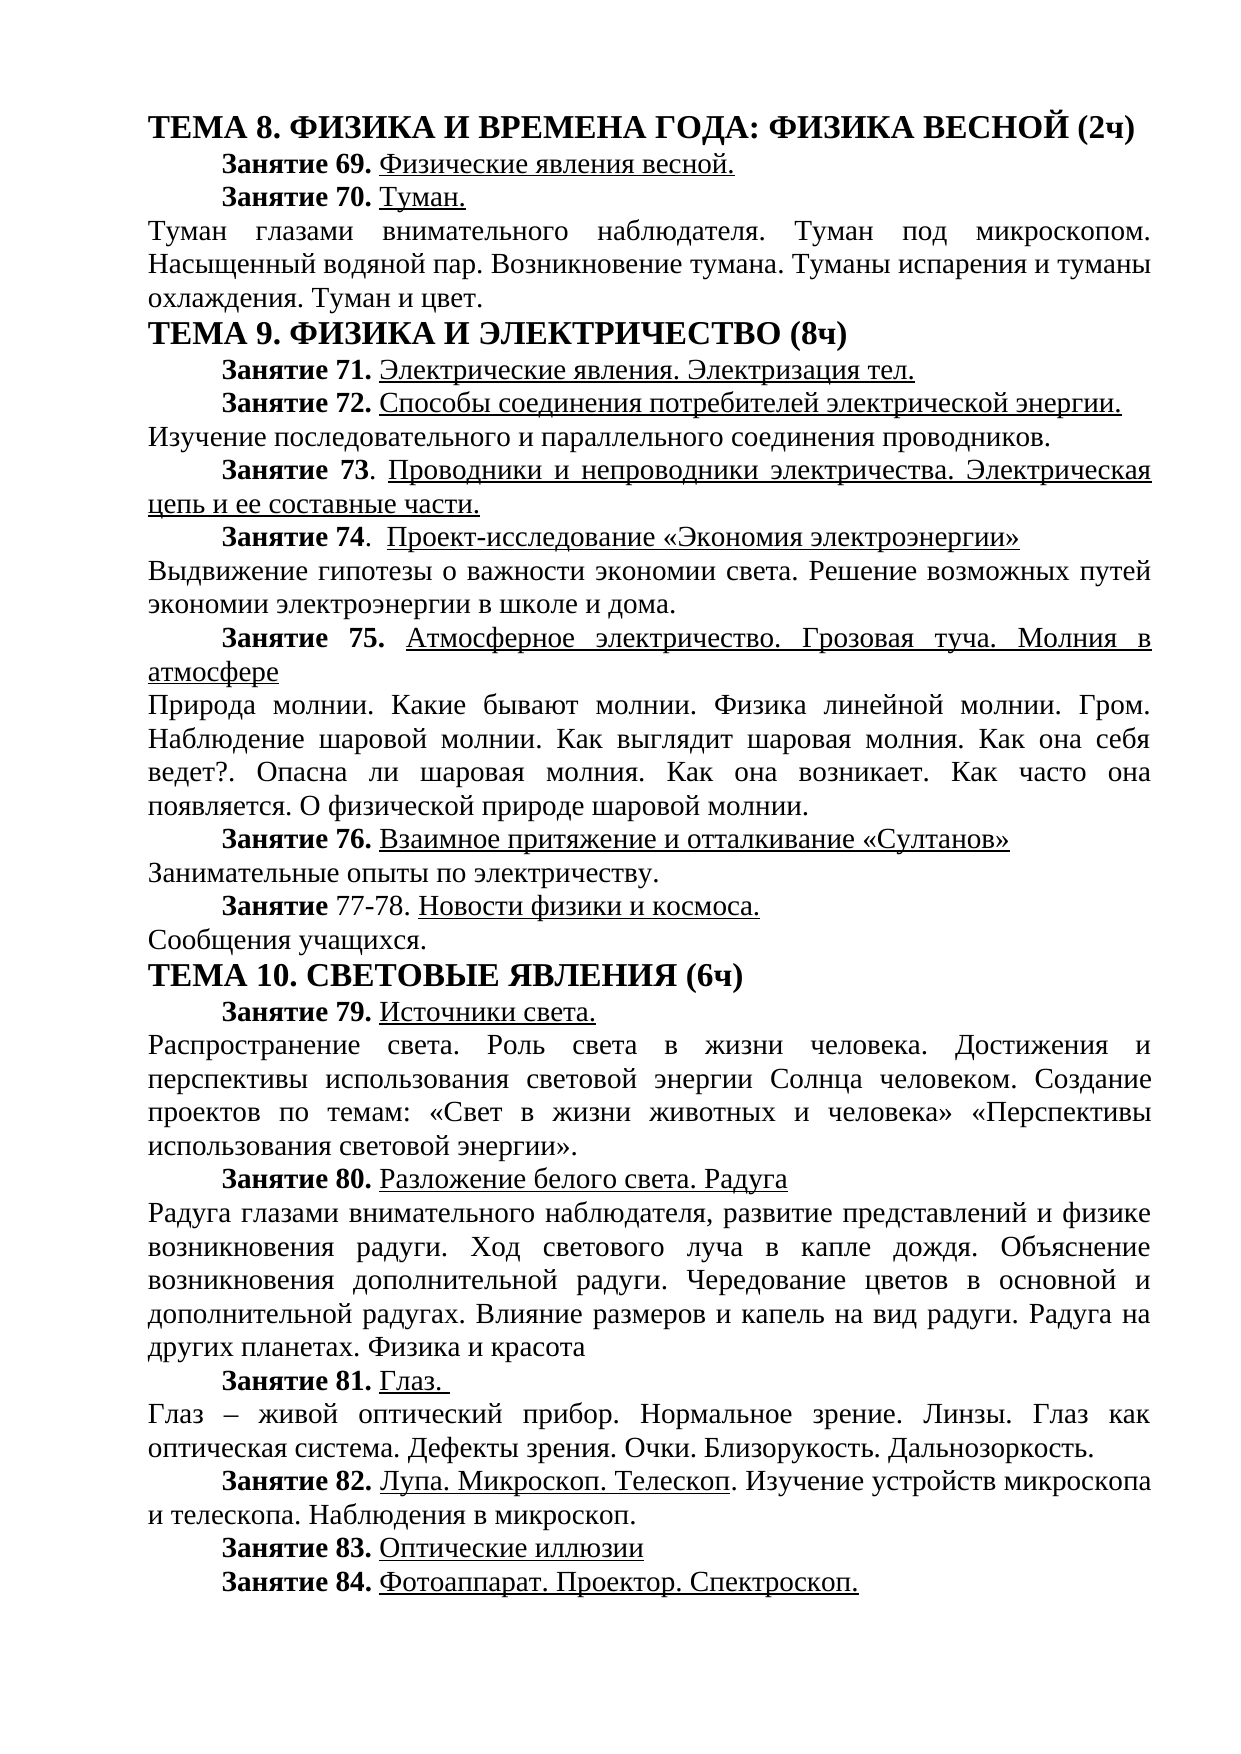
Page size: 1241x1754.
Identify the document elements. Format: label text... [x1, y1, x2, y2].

text Глаз – живой оптический прибор. Нормальное зрение. Линзы. Глаз как оптическая система. Дефекты зрения. Очки. Близорукость. Дальнозоркость. [148, 1396, 1152, 1463]
text Природа молнии. Какие бывают молнии. Физика линейной молнии. Гром. Наблюдение шаровой молнии. Как выглядит шаровая молния. Как она себя ведет?. Опасна ли шаровая молния. Как она возникает. Как часто она появляется. О физической природе шаровой молнии. [148, 687, 1152, 821]
text Занимательные опыты по электричеству. [148, 855, 1152, 888]
text Занятие 81. Глаз. [221, 1363, 1152, 1396]
text Занятие 72. Способы соединения потребителей электрической энергии. [148, 385, 1152, 419]
text Туман глазами внимательного наблюдателя. Туман под микроскопом. Насыщенный водяной пар. Возникновение тумана. Туманы испарения и туманы охлаждения. Туман и цвет. [148, 213, 1152, 313]
text Выдвижение гипотезы о важности экономии света. Решение возможных путей экономии электроэнергии в школе и дома. [148, 553, 1152, 620]
text Распространение света. Роль света в жизни человека. Достижения и перспективы использования световой энергии Солнца человеком. Создание проектов по темам: «Свет в жизни животных и человека» «Перспективы использования световой энергии». [148, 1027, 1152, 1162]
text Радуга глазами внимательного наблюдателя, развитие представлений и физике возникновения радуги. Ход светового луча в капле дождя. Объяснение возникновения дополнительной радуги. Чередование цветов в основной и дополнительной радугах. Влияние размеров и капель на вид радуги. Радуга на других планетах. Физика и красота [148, 1195, 1152, 1363]
text Изучение последовательного и параллельного соединения проводников. [148, 419, 1152, 452]
text Занятие 83. Оптические иллюзии [148, 1531, 1152, 1564]
text Занятие 69. Физические явления весной. [148, 146, 1152, 179]
text Занятие 75. Атмосферное электричество. Грозовая туча. Молния в атмосфере [148, 620, 1152, 687]
text Занятие 71. Электрические явления. Электризация тел. [148, 352, 1152, 385]
text ТЕМА 10. СВЕТОВЫЕ ЯВЛЕНИЯ (6ч) [148, 956, 1152, 994]
text Занятие 82. Лупа. Микроскоп. Телескоп. Изучение устройств микроскопа и телескопа. Наблюдения в микроскоп. [148, 1463, 1152, 1531]
text Занятие 73. Проводники и непроводники электричества. Электрическая цепь и ее составные части. [148, 452, 1152, 519]
text Занятие 79. Источники света. [148, 994, 1152, 1027]
text ТЕМА 9. ФИЗИКА И ЭЛЕКТРИЧЕСТВО (8ч) [148, 313, 1152, 352]
text Сообщения учащихся. [148, 922, 1152, 956]
text Занятие 74. Проект-исследование «Экономия электроэнергии» [148, 519, 1152, 553]
text Занятие 84. Фотоаппарат. Проектор. Спектроскоп. [148, 1564, 1152, 1598]
text Занятие 76. Взаимное притяжение и отталкивание «Султанов» [148, 821, 1152, 855]
text Занятие 80. Разложение белого света. Радуга [148, 1162, 1152, 1195]
text Занятие 70. Туман. [148, 179, 1152, 213]
text ТЕМА 8. ФИЗИКА И ВРЕМЕНА ГОДА: ФИЗИКА ВЕСНОЙ (2ч) [148, 107, 1152, 146]
text Занятие 77-78. Новости физики и космоса. [148, 888, 1152, 922]
